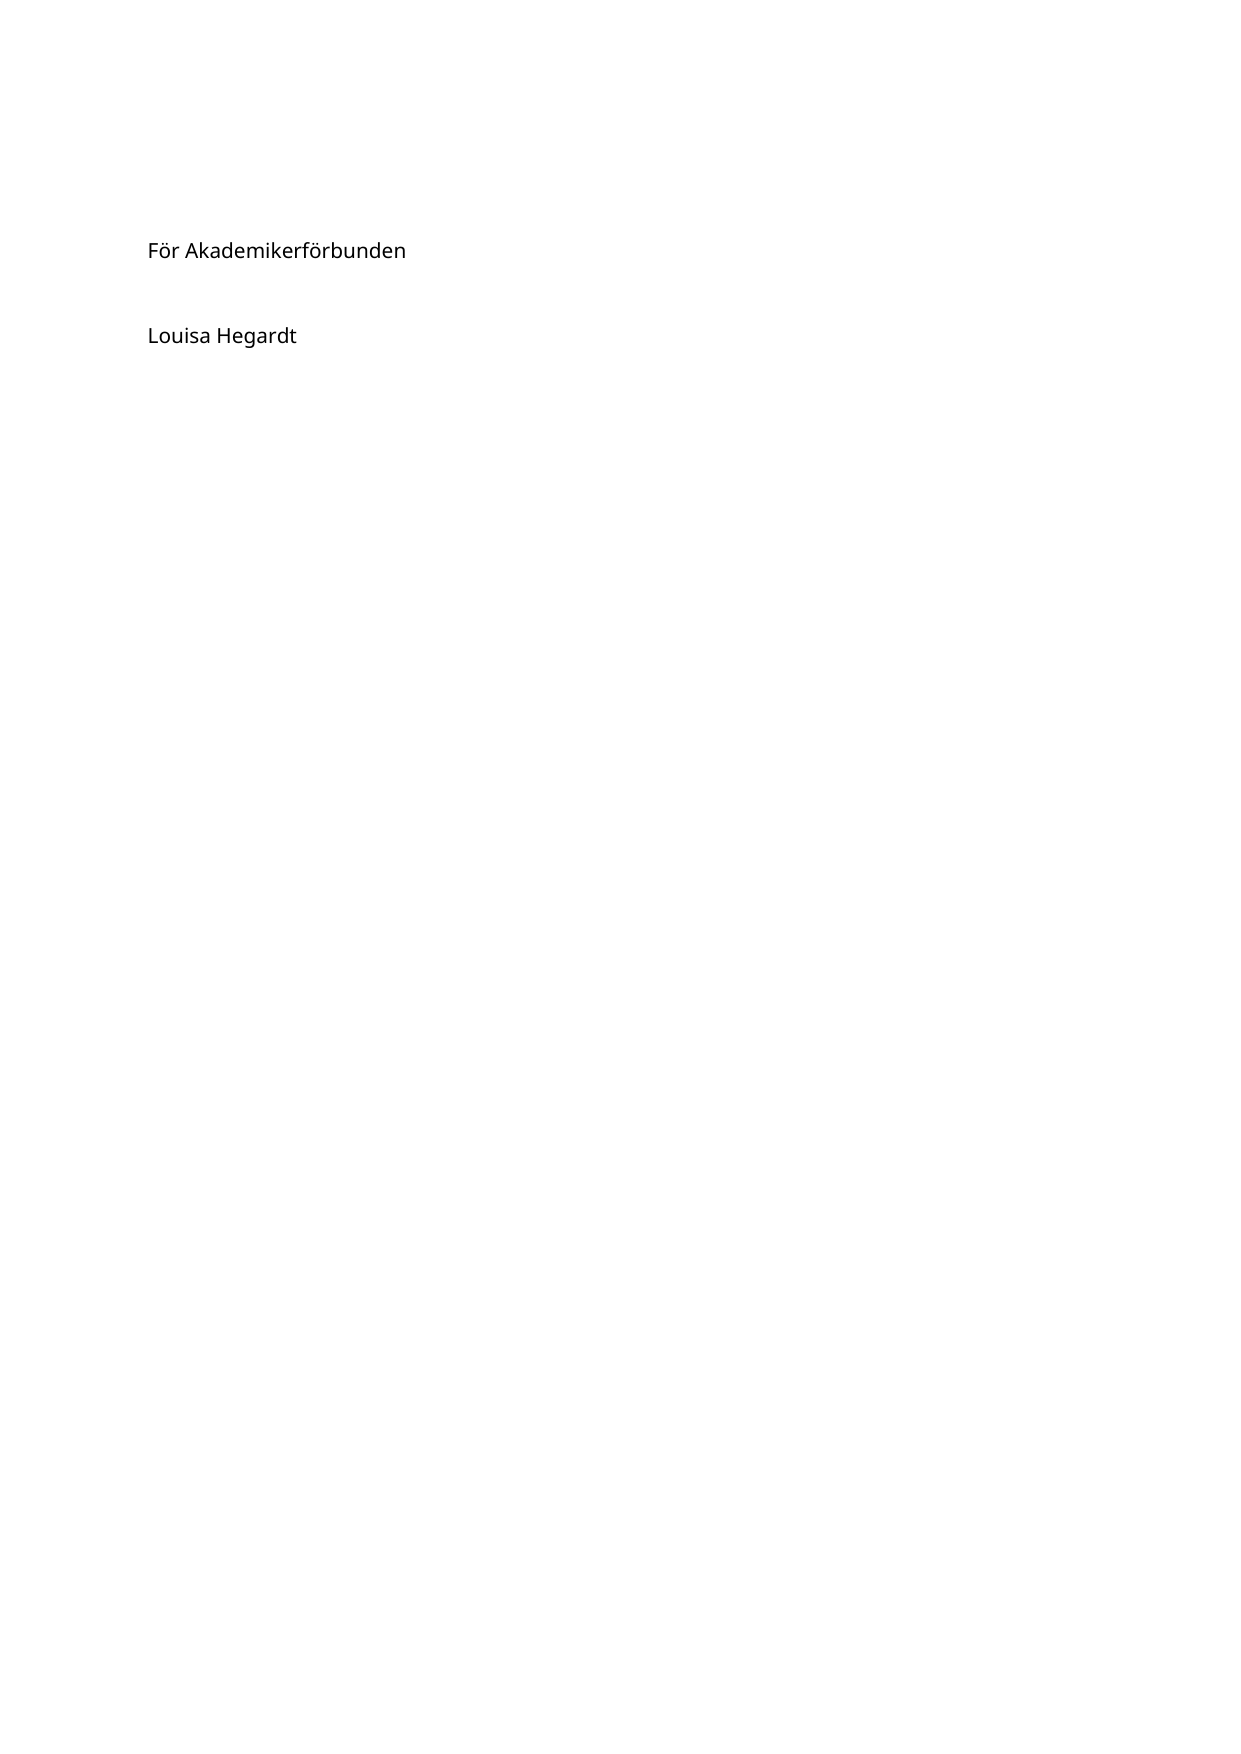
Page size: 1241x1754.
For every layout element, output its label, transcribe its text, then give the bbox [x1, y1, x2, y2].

text För Akademikerförbunden [147, 236, 1152, 265]
text Louisa Hegardt [147, 322, 1152, 350]
